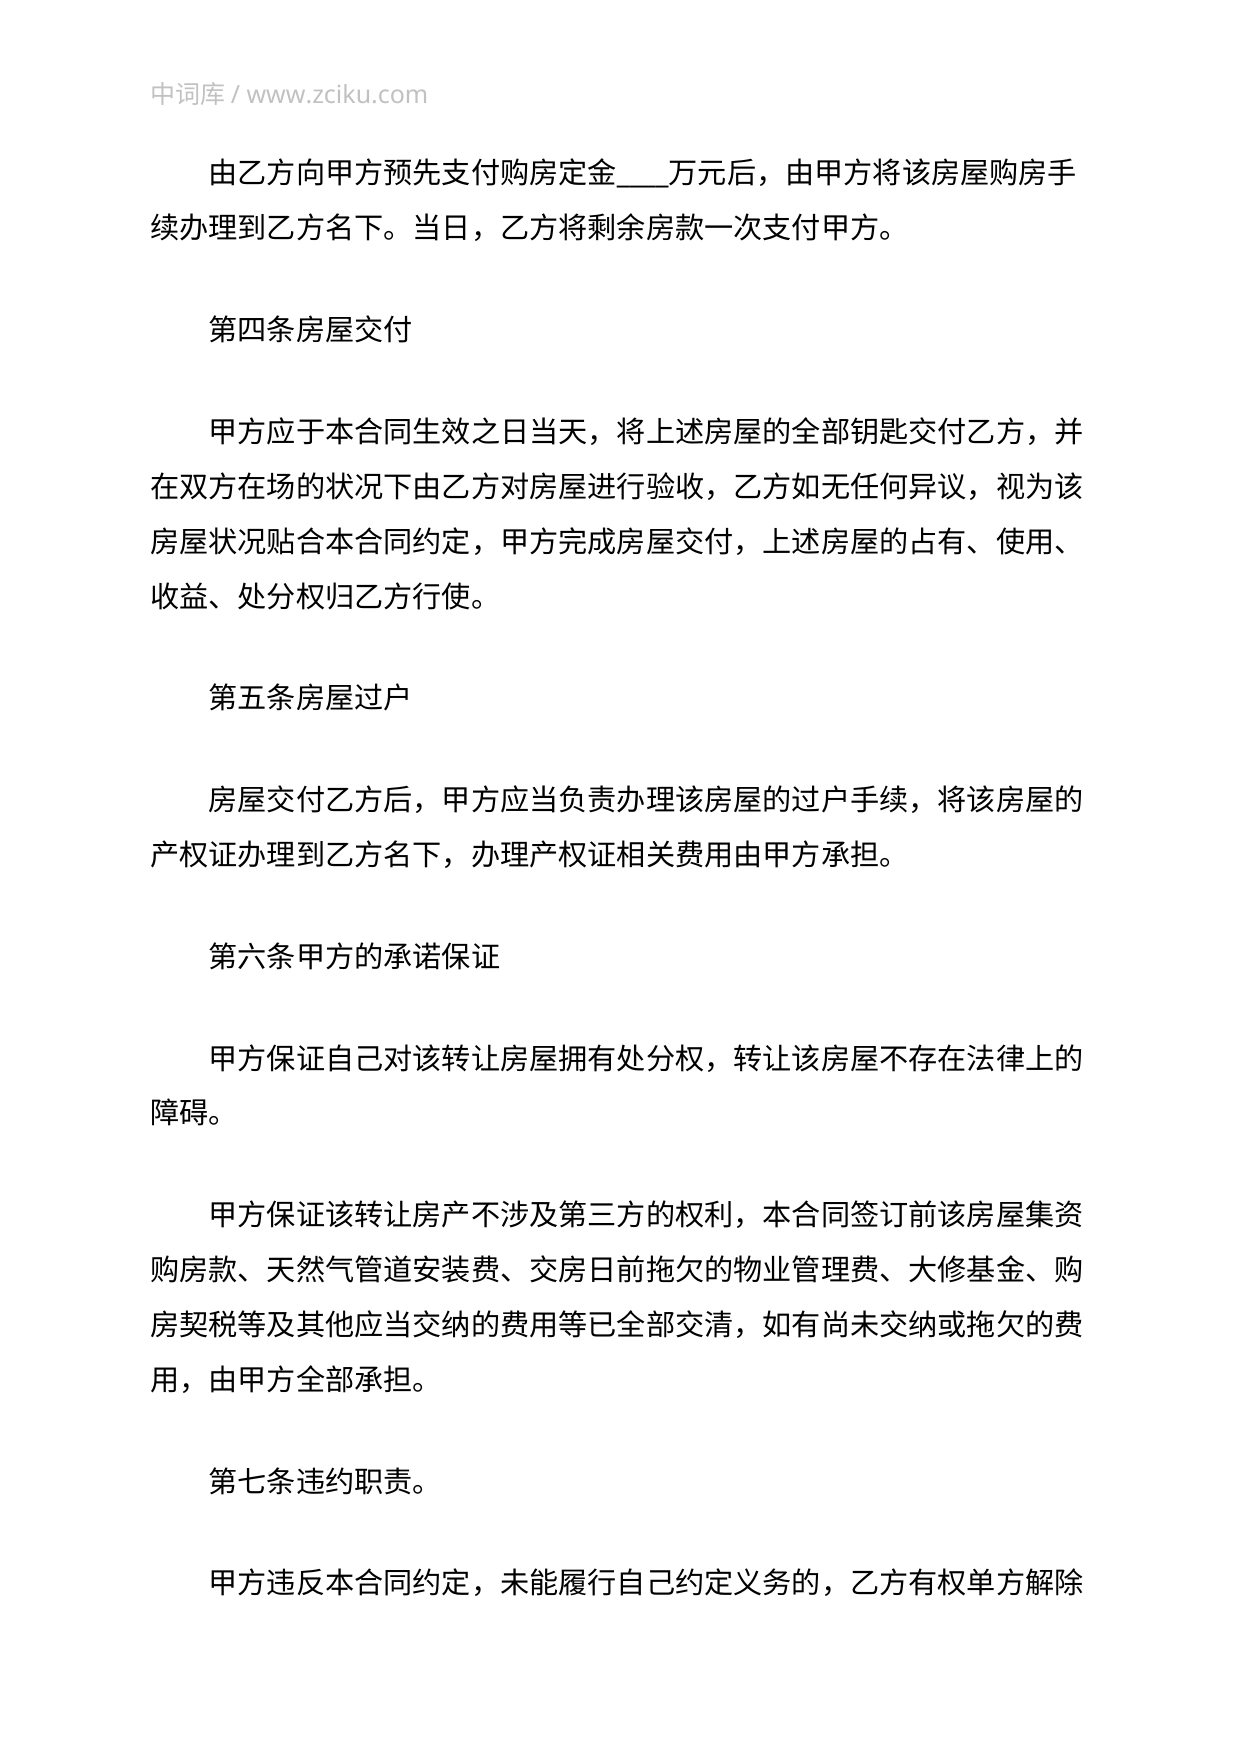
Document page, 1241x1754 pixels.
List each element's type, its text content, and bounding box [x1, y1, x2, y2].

text 第六条甲方的承诺保证 [150, 933, 1090, 976]
text 第七条违约职责。 [150, 1458, 1090, 1501]
text 甲方保证该转让房产不涉及第三方的权利，本合同签订前该房屋集资购房款、天然气管道安装费、交房日前拖欠的物业管理费、大修基金、购房契税等及其他应当交纳的费用等已全部交清，如有尚未交纳或拖欠的费用，由甲方全部承担。 [150, 1192, 1090, 1399]
text 第四条房屋交付 [150, 307, 1090, 349]
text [150, 1560, 1090, 1602]
text 由乙方向甲方预先支付购房定金____万元后，由甲方将该房屋购房手续办理到乙方名下。当日，乙方将剩余房款一次支付甲方。 [150, 150, 1090, 247]
text 房屋交付乙方后，甲方应当负责办理该房屋的过户手续，将该房屋的产权证办理到乙方名下，办理产权证相关费用由甲方承担。 [150, 777, 1090, 874]
text 甲方保证自己对该转让房屋拥有处分权，转让该房屋不存在法律上的障碍。 [150, 1035, 1090, 1132]
text 甲方应于本合同生效之日当天，将上述房屋的全部钥匙交付乙方，并在双方在场的状况下由乙方对房屋进行验收，乙方如无任何异议，视为该房屋状况贴合本合同约定，甲方完成房屋交付，上述房屋的占有、使用、收益、处分权归乙方行使。 [150, 408, 1090, 616]
text 第五条房屋过户 [150, 675, 1090, 717]
